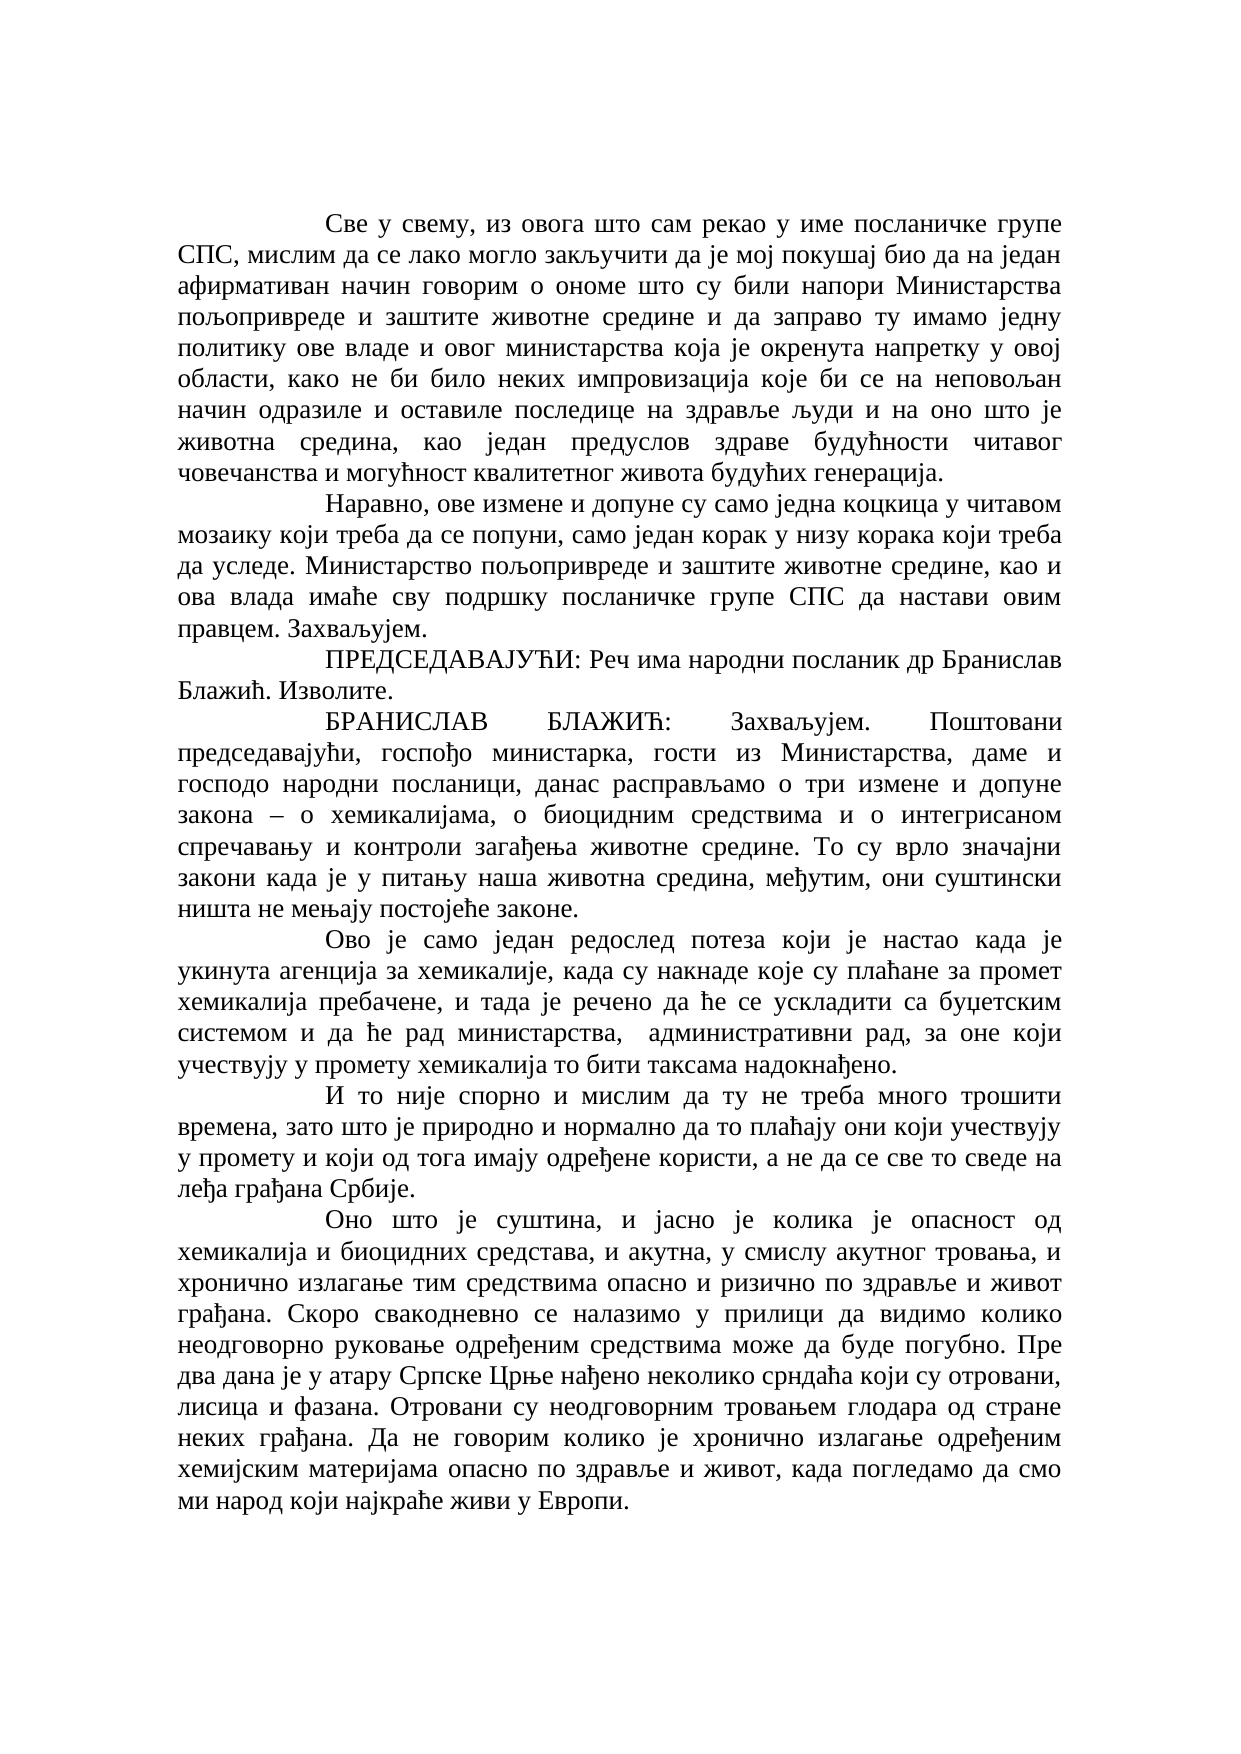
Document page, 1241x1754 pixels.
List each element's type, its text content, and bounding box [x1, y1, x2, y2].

text ПРЕДСЕДАВАЈУЋИ: Реч има народни посланик др Бранислав Блажић. Изволите. [177, 643, 1063, 705]
text БРАНИСЛАВ БЛАЖИЋ: Захваљујем. Поштовани председавајући, госпођо министарка, гости из Министарства, даме и господо народни посланици, данас расправљамо о три измене и допуне закона – о хемикалијама, о биоцидним средствима и о интегрисаном спречавању и контроли загађења животне средине. То су врло значајни закони када је у питању наша животна средина, међутим, они суштински ништа не мењају постојеће законе. [177, 705, 1063, 923]
text Оно што је суштина, и јасно је колика је опасност од хемикалија и биоцидних средстава, и акутна, у смислу акутног тровања, и хронично излагање тим средствима опасно и ризично по здравље и живот грађана. Скоро свакодневно се налазимо у прилици да видимо колико неодговорно руковање одређеним средствима може да буде погубно. Пре два дана је у атару Српске Црње нађено неколико срндаћа који су отровани, лисица и фазана. Отровани су неодговорним тровањем глодара од стране неких грађана. Да не говорим колико је хронично излагање одређеним хемијским материјама опасно по здравље и живот, када погледамо да смо ми народ који најкраће живи у Европи. [177, 1203, 1063, 1515]
text Наравно, ове измене и допуне су само једна коцкица у читавом мозаику који треба да се попуни, само један корак у низу корака који треба да уследе. Министарство пољопривреде и заштите животне средине, као и ова влада имаће сву подршку посланичке групе СПС да настави овим правцем. Захваљујем. [177, 487, 1063, 643]
text И то није спорно и мислим да ту не треба много трошити времена, зато што је природно и нормално да то плаћају они који учествују у промету и који од тога имају одређене користи, а не да се све то сведе на леђа грађана Србије. [177, 1079, 1063, 1203]
text Ово је само један редослед потеза који је настао када је укинута агенција за хемикалије, када су накнаде које су плаћане за промет хемикалија пребачене, и тада је речено да ће се ускладити са буџетским системом и да ће рад министарства, административни рад, за оне који учествују у промету хемикалија то бити таксама надокнађено. [177, 923, 1063, 1079]
text Све у свему, из овога што сам рекао у име посланичке групе СПС, мислим да се лако могло закључити да је мој покушај био да на један афирмативан начин говорим о ономе што су били напори Министарства пољопривреде и заштите животне средине и да заправо ту имамо једну политику ове владе и овог министарства која је окренута напретку у овој области, како не би било неких импровизација које би се на неповољан начин одразиле и оставиле последице на здравље људи и на оно што је животна средина, као један предуслов здраве будућности читавог човечанства и могућност квалитетног живота будућих генерација. [177, 207, 1063, 487]
